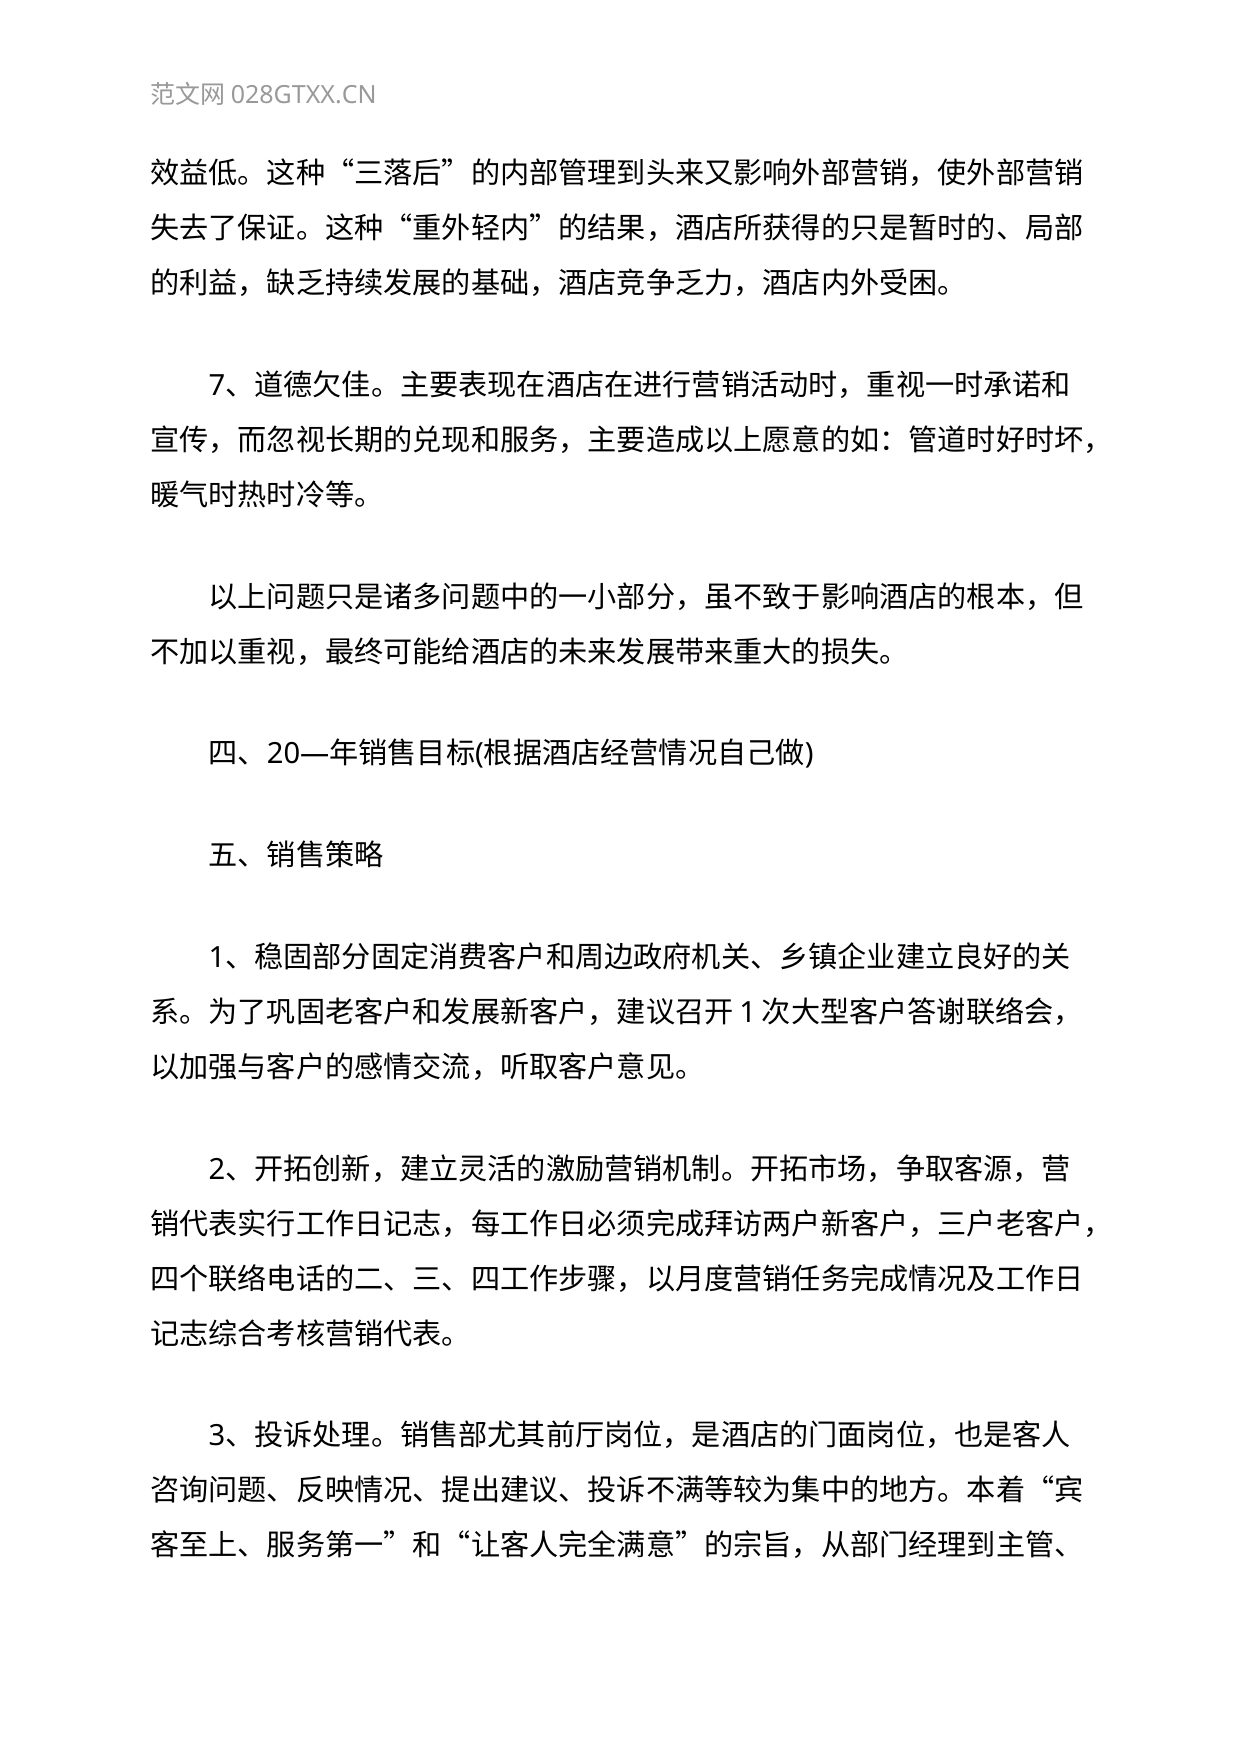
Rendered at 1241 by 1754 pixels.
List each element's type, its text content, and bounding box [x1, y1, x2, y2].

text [150, 150, 1090, 302]
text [150, 1412, 1090, 1564]
text 四、20—年销售目标(根据酒店经营情况自己做) [150, 730, 1090, 772]
text 2、开拓创新，建立灵活的激励营销机制。开拓市场，争取客源，营销代表实行工作日记志，每工作日必须完成拜访两户新客户，三户老客户，四个联络电话的二、三、四工作步骤，以月度营销任务完成情况及工作日记志综合考核营销代表。 [150, 1145, 1090, 1352]
text 1、稳固部分固定消费客户和周边政府机关、乡镇企业建立良好的关系。为了巩固老客户和发展新客户，建议召开1次大型客户答谢联络会，以加强与客户的感情交流，听取客户意见。 [150, 934, 1090, 1086]
text 以上问题只是诸多问题中的一小部分，虽不致于影响酒店的根本，但不加以重视，最终可能给酒店的未来发展带来重大的损失。 [150, 573, 1090, 670]
text 7、道德欠佳。主要表现在酒店在进行营销活动时，重视一时承诺和宣传，而忽视长期的兑现和服务，主要造成以上愿意的如：管道时好时坏，暖气时热时冷等。 [150, 362, 1090, 514]
text 五、销售策略 [150, 832, 1090, 874]
